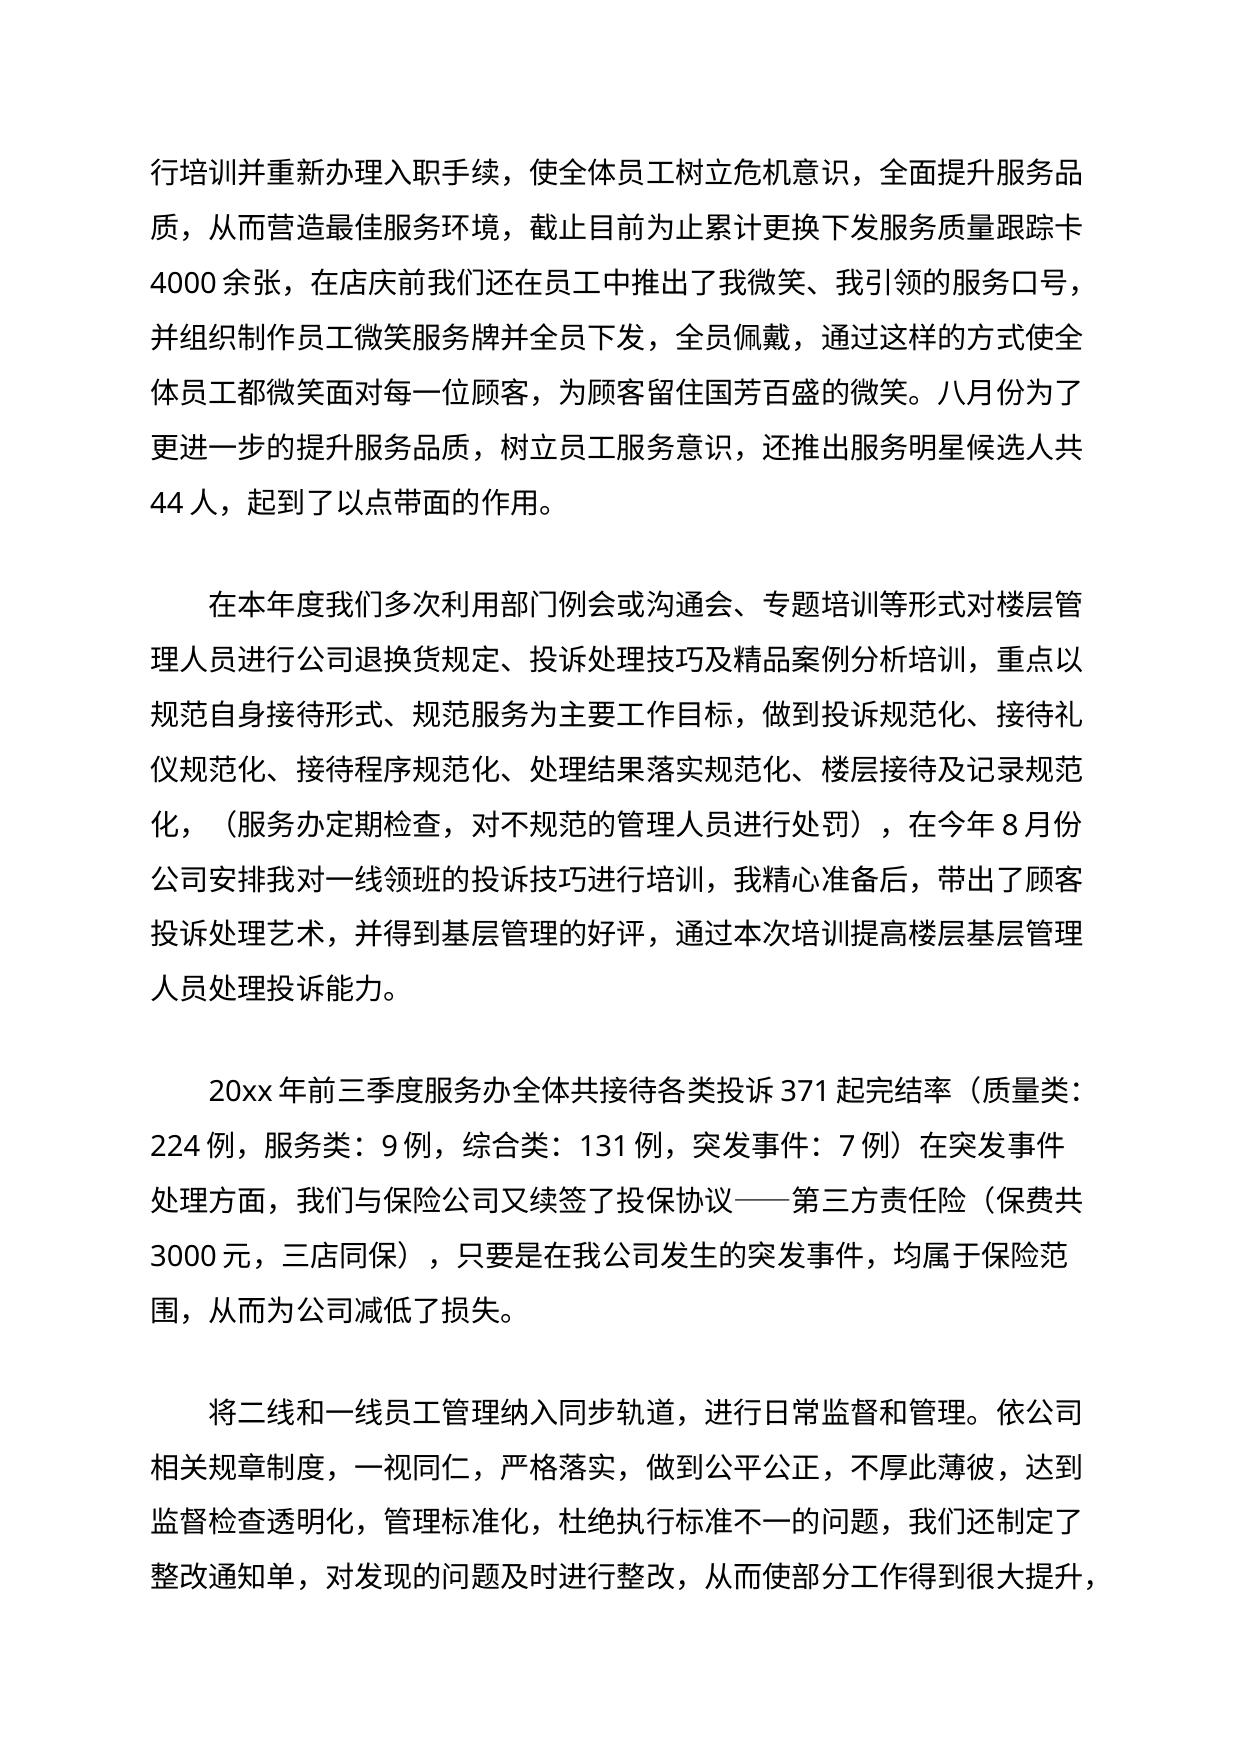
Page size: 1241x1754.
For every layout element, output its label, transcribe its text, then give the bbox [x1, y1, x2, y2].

text 在本年度我们多次利用部门例会或沟通会、专题培训等形式对楼层管理人员进行公司退换货规定、投诉处理技巧及精品案例分析培训，重点以规范自身接待形式、规范服务为主要工作目标，做到投诉规范化、接待礼仪规范化、接待程序规范化、处理结果落实规范化、楼层接待及记录规范化，（服务办定期检查，对不规范的管理人员进行处罚），在今年8月份公司安排我对一线领班的投诉技巧进行培训，我精心准备后，带出了顾客投诉处理艺术，并得到基层管理的好评，通过本次培训提高楼层基层管理人员处理投诉能力。 [150, 581, 1090, 1008]
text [150, 150, 1090, 522]
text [150, 1389, 1090, 1596]
text 20xx年前三季度服务办全体共接待各类投诉371起完结率（质量类：224例，服务类：9例，综合类：131例，突发事件：7例）在突发事件处理方面，我们与保险公司又续签了投保协议——第三方责任险（保费共3000元，三店同保），只要是在我公司发生的突发事件，均属于保险范围，从而为公司减低了损失。 [150, 1068, 1090, 1330]
